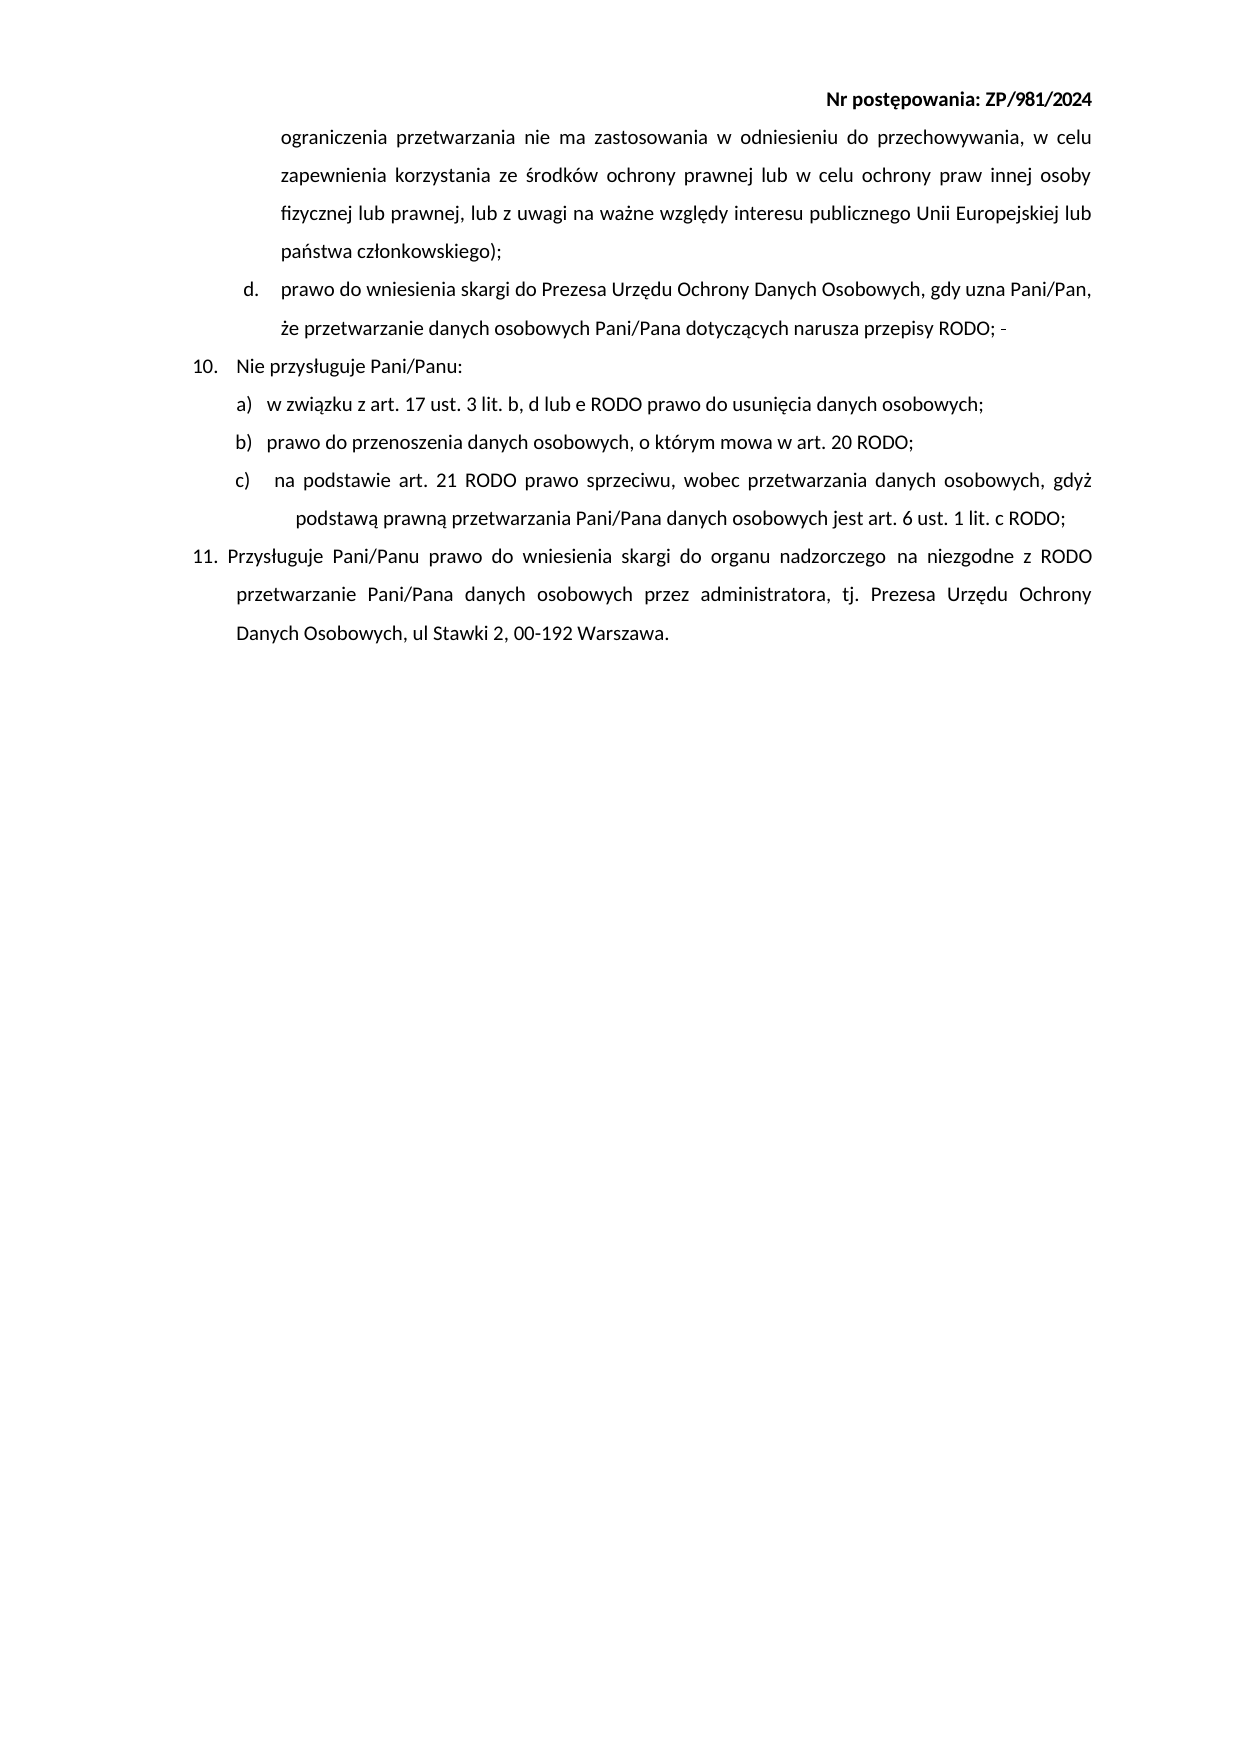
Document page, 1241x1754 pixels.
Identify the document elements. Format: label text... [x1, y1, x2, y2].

list Nie przysługuje Pani/Panu: [192, 353, 1093, 378]
text 11. Przysługuje Pani/Panu prawo do wniesienia skargi do organu nadzorczego na niezgodne z RODO przetwarzanie Pani/Pana danych osobowych przez administratora, tj. Prezesa Urzędu Ochrony Danych Osobowych, ul Stawki 2, 00-192 Warszawa. [192, 543, 1093, 645]
list a) w związku z art. 17 ust. 3 lit. b, d lub e RODO prawo do usunięcia danych osobowych; [236, 391, 1093, 416]
list c) na podstawie art. 21 RODO prawo sprzeciwu, wobec przetwarzania danych osobowych, gdyż podstawą prawną przetwarzania Pani/Pana danych osobowych jest art. 6 ust. 1 lit. c RODO; [235, 467, 1093, 531]
list b) prawo do przenoszenia danych osobowych, o którym mowa w art. 20 RODO; [235, 429, 1093, 454]
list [243, 124, 1093, 264]
list prawo do wniesienia skargi do Prezesa Urzędu Ochrony Danych Osobowych, gdy uzna Pani/Pan, że przetwarzanie danych osobowych Pani/Pana dotyczących narusza przepisy RODO; [243, 277, 1093, 340]
